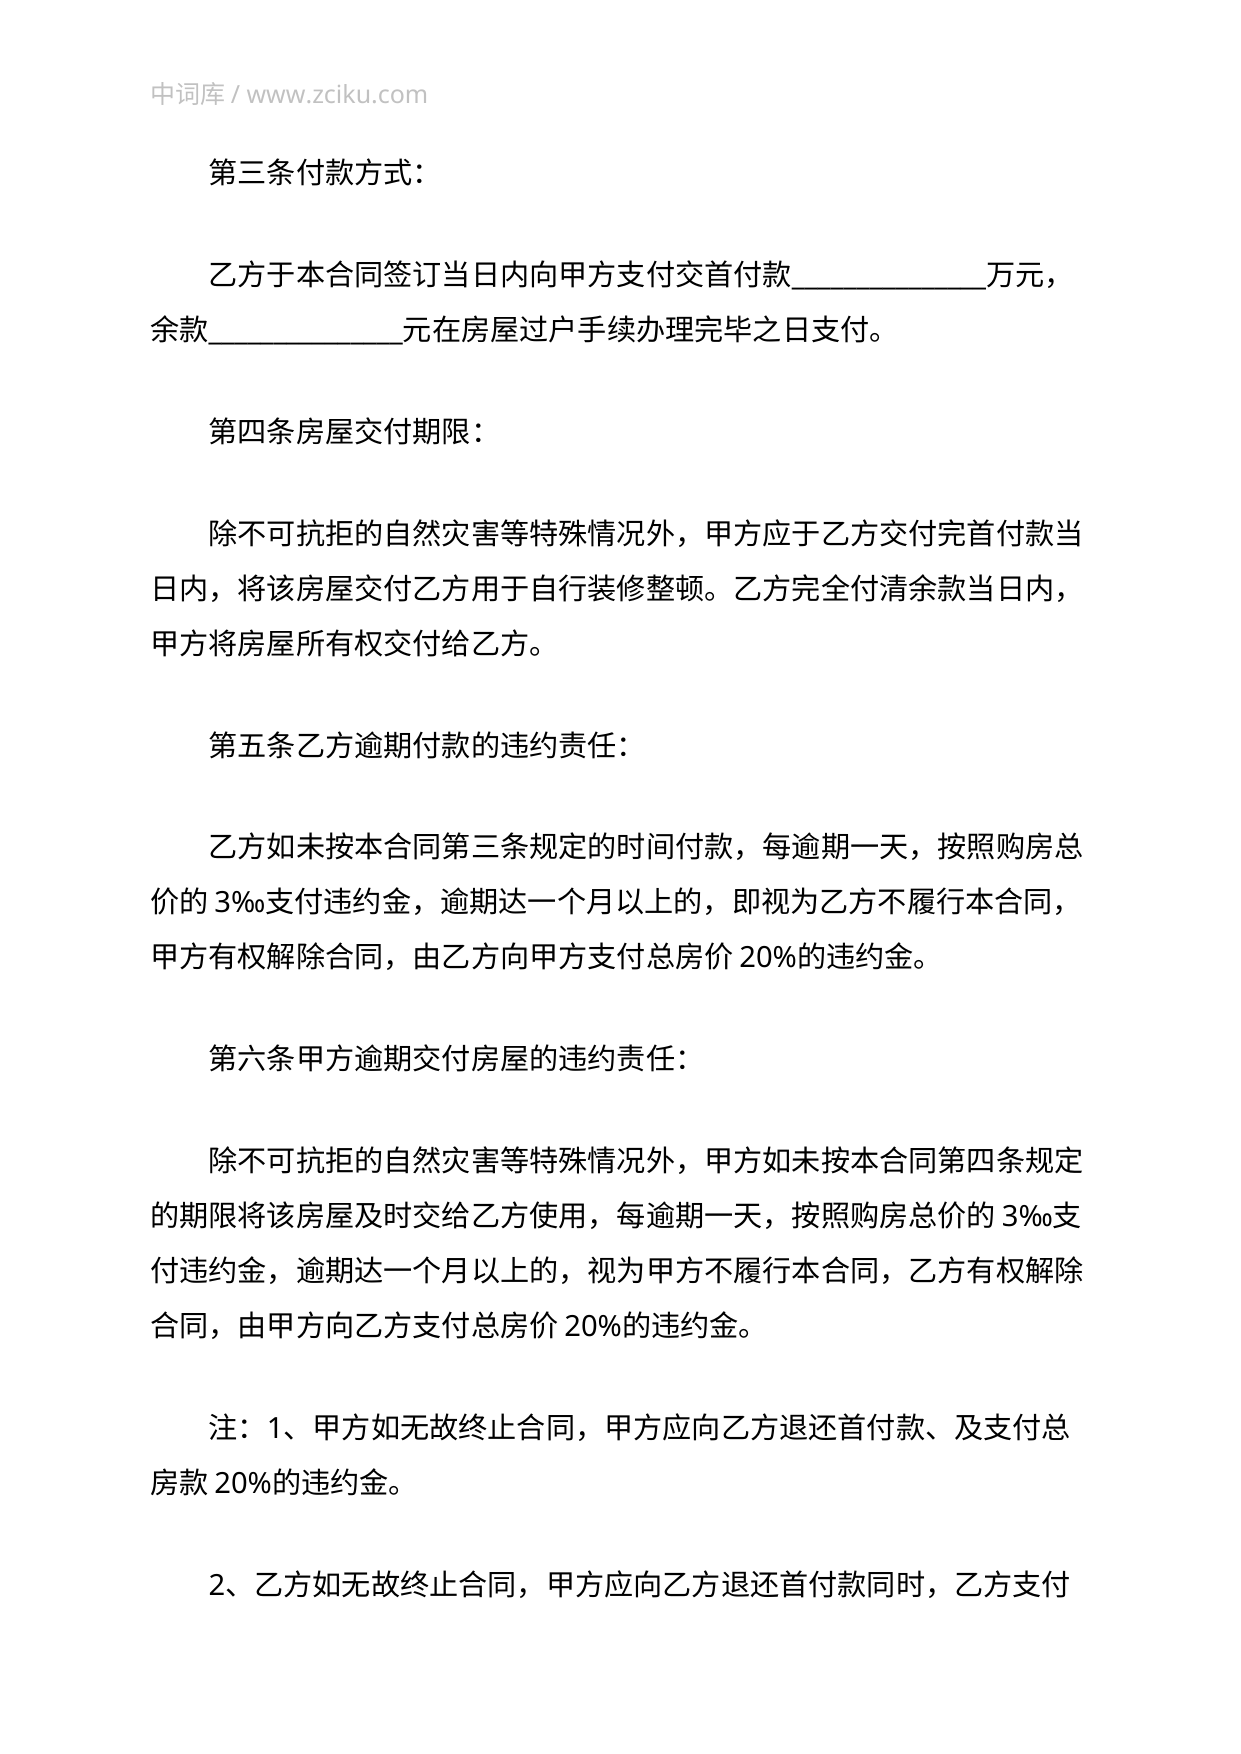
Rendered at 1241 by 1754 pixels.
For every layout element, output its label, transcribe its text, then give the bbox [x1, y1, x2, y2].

text 除不可抗拒的自然灾害等特殊情况外，甲方如未按本合同第四条规定的期限将该房屋及时交给乙方使用，每逾期一天，按照购房总价的3‰支付违约金，逾期达一个月以上的，视为甲方不履行本合同，乙方有权解除合同，由甲方向乙方支付总房价20%的违约金。 [150, 1137, 1090, 1345]
text 乙方如未按本合同第三条规定的时间付款，每逾期一天，按照购房总价的3‰支付违约金，逾期达一个月以上的，即视为乙方不履行本合同，甲方有权解除合同，由乙方向甲方支付总房价20%的违约金。 [150, 824, 1090, 976]
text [150, 1561, 1090, 1604]
text 第三条付款方式： [150, 150, 1090, 192]
text 第六条甲方逾期交付房屋的违约责任： [150, 1036, 1090, 1078]
text 乙方于本合同签订当日内向甲方支付交首付款_______________万元，余款_______________元在房屋过户手续办理完毕之日支付。 [150, 252, 1090, 349]
text 第四条房屋交付期限： [150, 409, 1090, 451]
text 注：1、甲方如无故终止合同，甲方应向乙方退还首付款、及支付总房款20%的违约金。 [150, 1404, 1090, 1502]
text 除不可抗拒的自然灾害等特殊情况外，甲方应于乙方交付完首付款当日内，将该房屋交付乙方用于自行装修整顿。乙方完全付清余款当日内，甲方将房屋所有权交付给乙方。 [150, 511, 1090, 663]
text 第五条乙方逾期付款的违约责任： [150, 722, 1090, 764]
